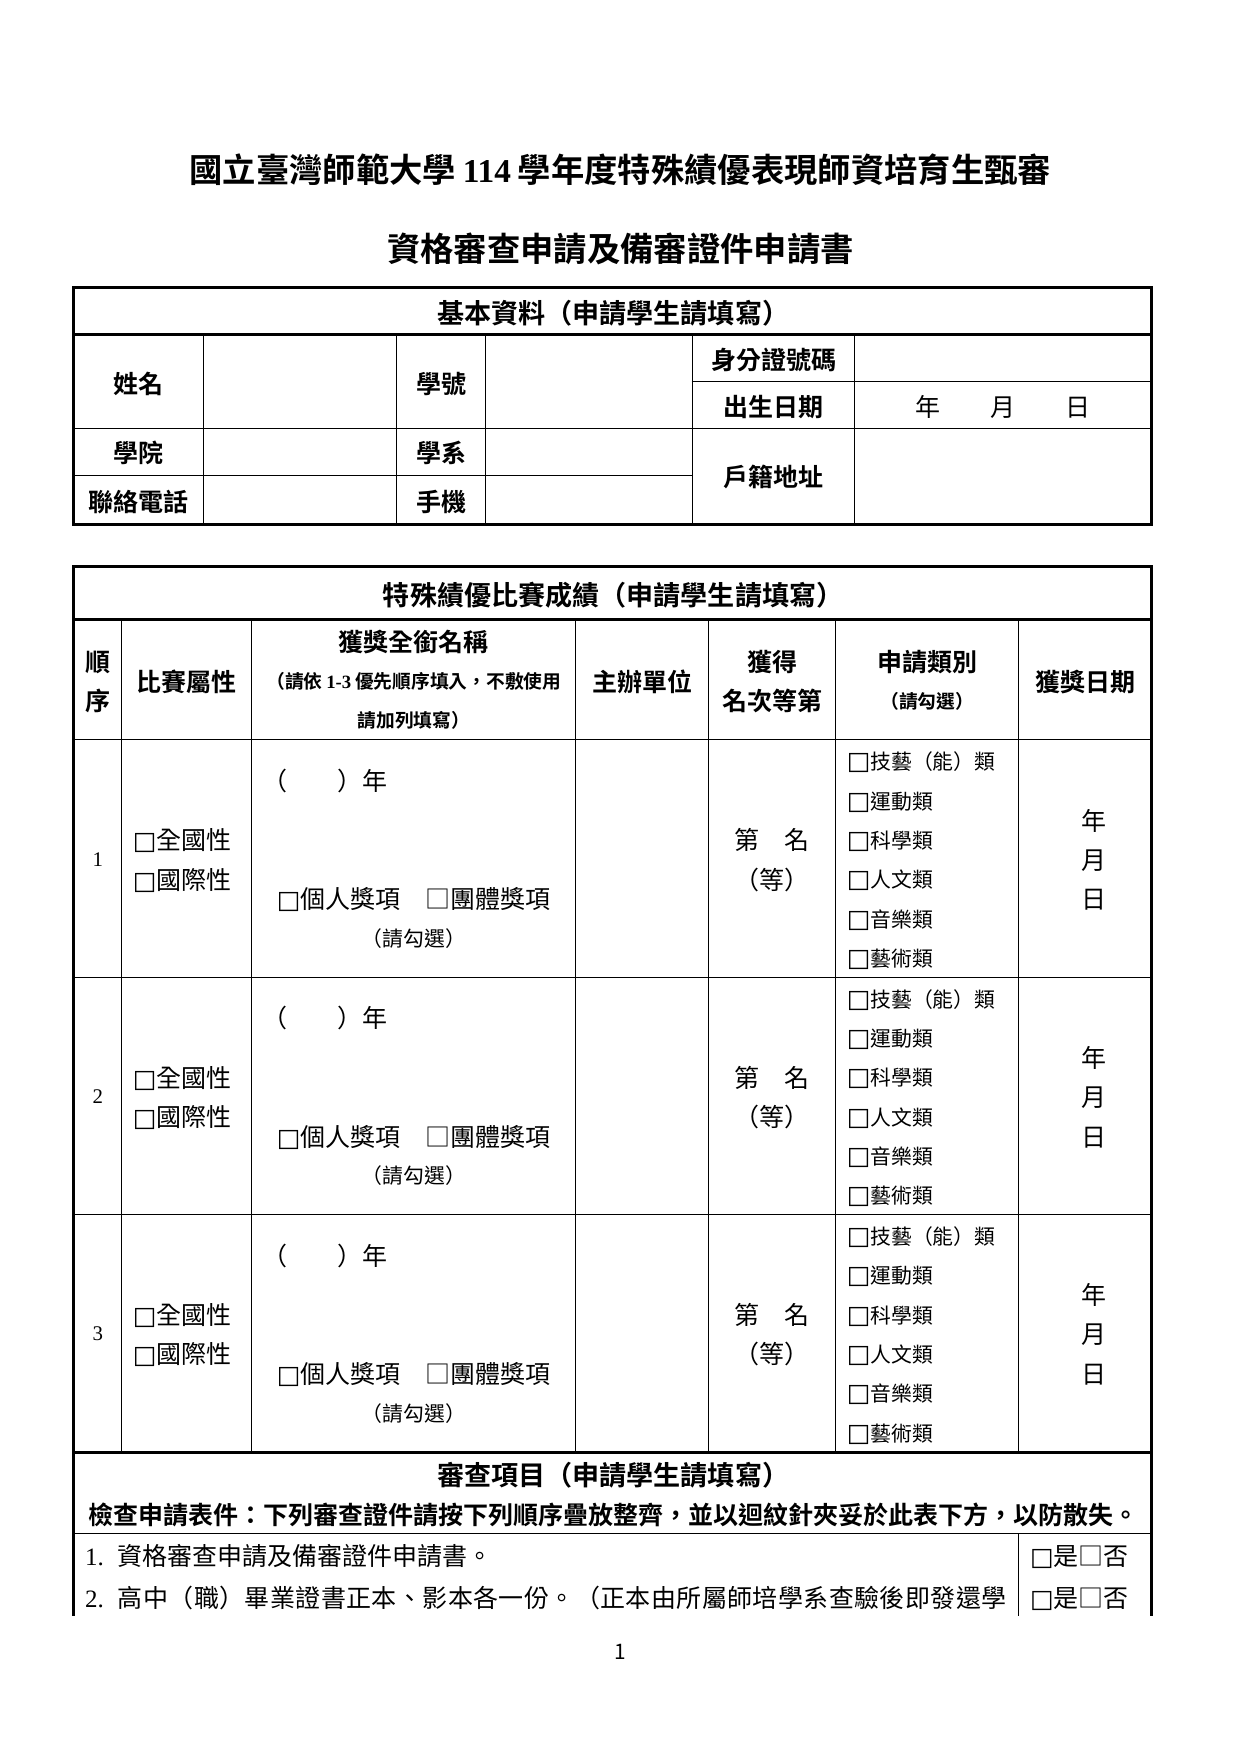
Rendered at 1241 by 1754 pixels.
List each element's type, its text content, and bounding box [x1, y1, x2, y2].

table_cell □全國性 □國際性 [122, 978, 251, 1214]
table_cell 第 名（等） [709, 740, 835, 977]
table_header 特殊績優比賽成績（申請學生請填寫） [75, 568, 1150, 618]
table_cell 1 [75, 740, 121, 977]
table_cell 出生日期 [693, 382, 854, 428]
text 國立臺灣師範大學114學年度特殊績優表現師資培育生甄審 [118, 128, 1122, 207]
text 資格審查申請及備審證件申請書 [118, 207, 1122, 286]
table_cell 第 名（等） [709, 1215, 835, 1451]
table_cell 年 月 日 [1019, 978, 1150, 1214]
table_cell 年 月 日 [1019, 740, 1150, 977]
table_cell □技藝（能）類 □運動類 □科學類 □人文類 □音樂類 □藝術類 [836, 978, 1018, 1214]
table_cell 年 月 日 [855, 382, 1150, 428]
table_cell [204, 476, 396, 522]
table_cell [576, 978, 708, 1214]
table_cell 第 名（等） [709, 978, 835, 1214]
table_cell 學號 [397, 336, 485, 428]
table_cell 學系 [397, 429, 485, 475]
table_cell 申請類別 （請勾選） [836, 621, 1018, 739]
table_cell 手機 [397, 476, 485, 522]
table_cell 2 [75, 978, 121, 1214]
table_cell □技藝（能）類 □運動類 □科學類 □人文類 □音樂類 □藝術類 [836, 1215, 1018, 1451]
table_cell 年 月 日 [1019, 1215, 1150, 1451]
table_cell [855, 336, 1150, 381]
table_cell 主辦單位 [576, 621, 708, 739]
table_cell [204, 429, 396, 475]
table_cell 聯絡電話 [75, 476, 203, 522]
table_cell □是□否 [1019, 1534, 1150, 1574]
table_cell （ ）年 □個人獎項 □團體獎項 （請勾選） [252, 1215, 575, 1451]
table_cell 比賽屬性 [122, 621, 251, 739]
table_cell [486, 429, 692, 475]
table_cell 獲獎全銜名稱 （請依1-3優先順序填入，不敷使用請加列填寫） [252, 621, 575, 739]
table_cell [204, 336, 396, 428]
table_cell 3 [75, 1215, 121, 1451]
table_cell □全國性 □國際性 [122, 740, 251, 977]
table_cell [576, 1215, 708, 1451]
table_header 基本資料（申請學生請填寫） [75, 289, 1150, 333]
table_cell [486, 336, 692, 428]
table_cell 獲獎日期 [1019, 621, 1150, 739]
table_cell 姓名 [75, 336, 203, 428]
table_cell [75, 1575, 1018, 1616]
table_cell 審查項目（申請學生請填寫） 檢查申請表件：下列審查證件請按下列順序疊放整齊，並以迴紋針夾妥於此表下方，以防散失。 [75, 1454, 1150, 1533]
table_cell （ ）年 □個人獎項 □團體獎項 （請勾選） [252, 978, 575, 1214]
table_cell □是□否 [1019, 1575, 1150, 1616]
table_cell 學院 [75, 429, 203, 475]
table_cell [486, 476, 692, 522]
table_cell [855, 429, 1150, 522]
table_cell 1. 資格審查申請及備審證件申請書。 [75, 1534, 1018, 1574]
table_cell 身分證號碼 [693, 336, 854, 381]
table_cell □全國性 □國際性 [122, 1215, 251, 1451]
table_cell □技藝（能）類 □運動類 □科學類 □人文類 □音樂類 □藝術類 [836, 740, 1018, 977]
table_cell 順序 [75, 621, 121, 739]
table_cell 獲得 名次等第 [709, 621, 835, 739]
table_cell （ ）年 □個人獎項 □團體獎項 （請勾選） [252, 740, 575, 977]
table_cell [576, 740, 708, 977]
table_cell 戶籍地址 [693, 429, 854, 522]
